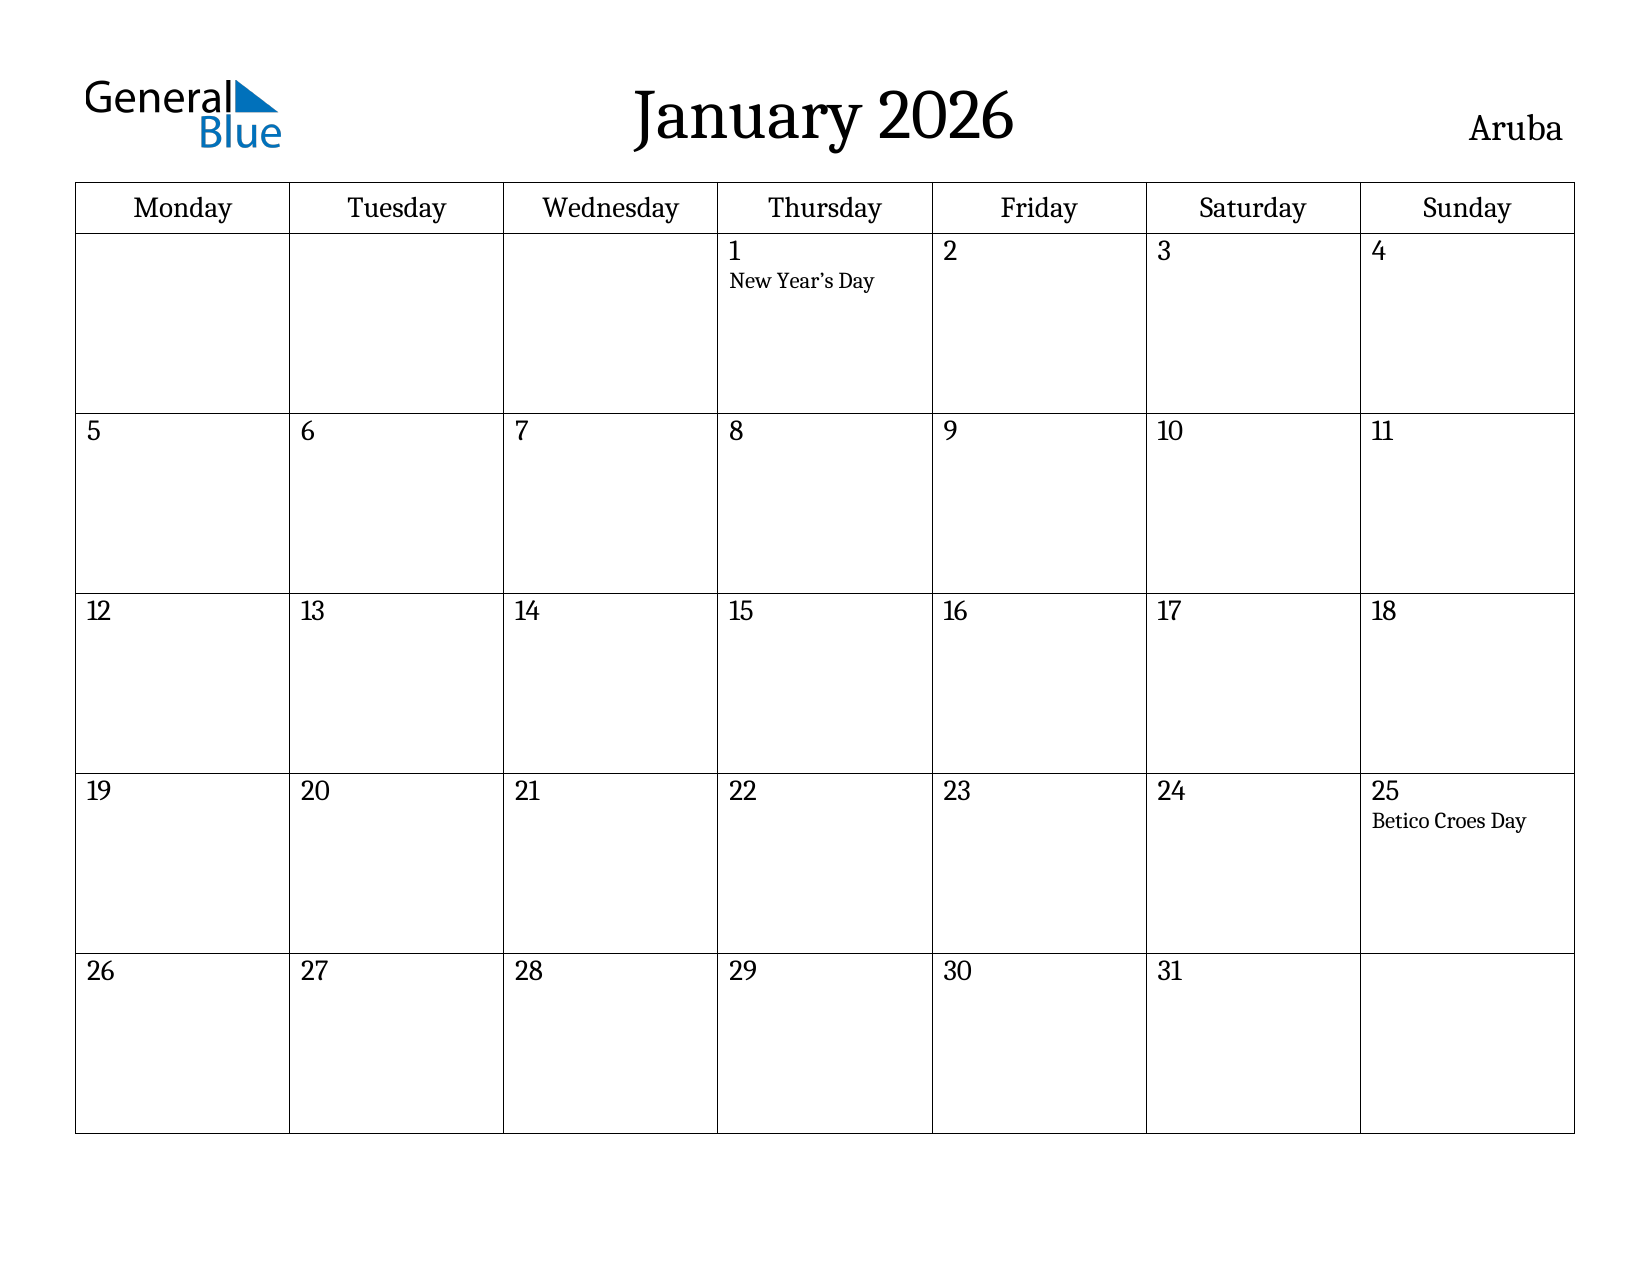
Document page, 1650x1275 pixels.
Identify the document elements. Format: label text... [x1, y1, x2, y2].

table_cell [504, 234, 717, 267]
table_cell [76, 234, 289, 267]
table_cell Friday [933, 183, 1146, 233]
table_cell [504, 988, 717, 1133]
table_cell [504, 808, 717, 953]
table_cell 15 [718, 594, 932, 627]
table_cell 21 [504, 774, 717, 807]
picture [86, 80, 281, 148]
table_cell [1361, 627, 1574, 773]
table_cell Tuesday [290, 183, 503, 233]
table_cell 7 [504, 414, 717, 447]
table_cell 2 [933, 234, 1146, 267]
table_cell Saturday [1147, 183, 1360, 233]
table_cell 8 [718, 414, 932, 447]
table_cell [1147, 988, 1360, 1133]
table_cell 24 [1147, 774, 1360, 807]
table_cell [933, 448, 1146, 593]
table_cell 22 [718, 774, 932, 807]
table_cell [1361, 267, 1574, 413]
table_cell 5 [76, 414, 289, 447]
table_cell Betico Croes Day [1361, 808, 1574, 953]
table_cell [933, 267, 1146, 413]
table_cell [1147, 627, 1360, 773]
table_cell 6 [290, 414, 503, 447]
table_cell 9 [933, 414, 1146, 447]
table_cell 18 [1361, 594, 1574, 627]
table_cell [76, 267, 289, 413]
table_cell 31 [1147, 954, 1360, 987]
table_cell 19 [76, 774, 289, 807]
table_cell Sunday [1361, 183, 1574, 233]
table_cell 26 [76, 954, 289, 987]
table_cell 17 [1147, 594, 1360, 627]
table_cell [718, 627, 932, 773]
table_cell [76, 627, 289, 773]
table_cell [718, 448, 932, 593]
table_cell [1147, 808, 1360, 953]
table_cell [1361, 954, 1574, 987]
table_cell [290, 627, 503, 773]
table_cell 10 [1147, 414, 1360, 447]
table_cell [718, 988, 932, 1133]
table_cell 23 [933, 774, 1146, 807]
table_cell 25 [1361, 774, 1574, 807]
table_cell [76, 988, 289, 1133]
table_cell [504, 267, 717, 413]
table_cell [933, 988, 1146, 1133]
table_cell [290, 808, 503, 953]
table_cell 16 [933, 594, 1146, 627]
table_cell [290, 234, 503, 267]
table_cell [290, 448, 503, 593]
table_cell [504, 448, 717, 593]
table_header [76, 75, 503, 182]
table_cell 29 [718, 954, 932, 987]
table_cell [76, 448, 289, 593]
table_cell [1361, 448, 1574, 593]
table_cell [504, 627, 717, 773]
table_cell 13 [290, 594, 503, 627]
table_cell [290, 267, 503, 413]
table_cell 27 [290, 954, 503, 987]
table_cell 3 [1147, 234, 1360, 267]
table_cell [718, 808, 932, 953]
table_cell [933, 808, 1146, 953]
table_cell 28 [504, 954, 717, 987]
table_cell Wednesday [504, 183, 717, 233]
table_cell 20 [290, 774, 503, 807]
table_cell Thursday [718, 183, 932, 233]
table_cell [1147, 267, 1360, 413]
table_cell New Year’s Day [718, 267, 932, 413]
table_cell 11 [1361, 414, 1574, 447]
table_cell 4 [1361, 234, 1574, 267]
table_cell [1361, 988, 1574, 1133]
table_cell [1147, 448, 1360, 593]
table_cell 14 [504, 594, 717, 627]
table_header January 2026 [504, 75, 1146, 182]
table_cell 30 [933, 954, 1146, 987]
table_header Aruba [1146, 75, 1574, 182]
table_cell [76, 808, 289, 953]
table_cell Monday [76, 183, 289, 233]
table_cell 1 [718, 234, 932, 267]
table_cell [290, 988, 503, 1133]
table_cell 12 [76, 594, 289, 627]
table_cell [933, 627, 1146, 773]
